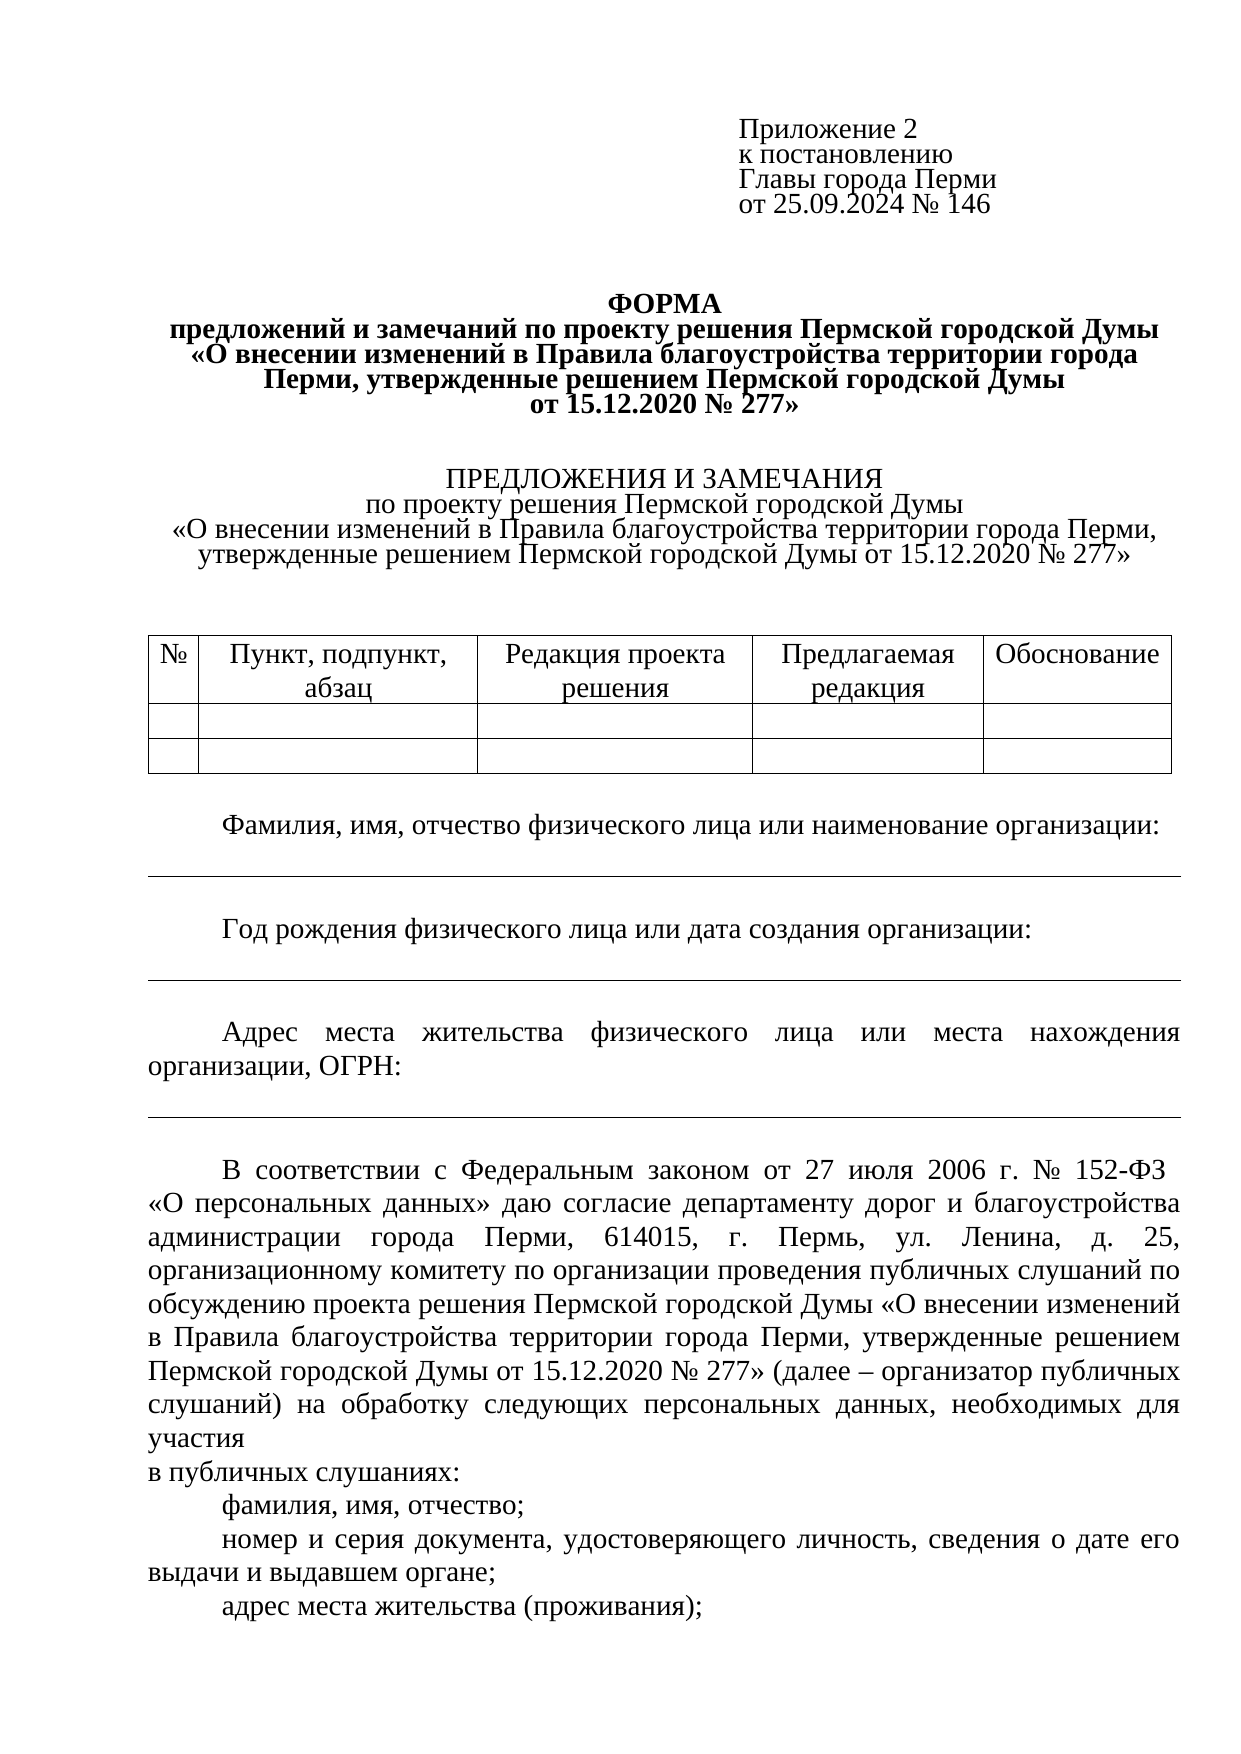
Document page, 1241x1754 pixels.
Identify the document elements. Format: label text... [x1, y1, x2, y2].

table_header Обоснование [984, 636, 1171, 703]
table_cell [199, 739, 477, 772]
table_cell [149, 704, 198, 738]
text адрес места жительства (проживания); [148, 1588, 1181, 1621]
table_header Предлагаемая редакция [753, 636, 983, 703]
table_header Пункт, подпункт, абзац [199, 636, 477, 703]
text В соответствии с Федеральным законом от 27 июля 2006 г. № 152-ФЗ «О персональных данных» даю согласие департаменту дорог и благоустройства администрации города Перми, 614015, г. Пермь, ул. Ленина, д. 25, организационному комитету по организации проведения публичных слушаний по обсуждению проекта решения Пермской городской Думы «О внесении изменений в Правила благоустройства территории города Перми, утвержденные решением Пермской городской Думы от 15.12.2020 № 277» (далее – организатор публичных слушаний) на обработку следующих персональных данных, необходимых для участия в публичных слушаниях: [148, 1152, 1181, 1487]
table_cell [753, 739, 983, 772]
text от 25.09.2024 № 146 [738, 193, 1181, 218]
text Год рождения физического лица или дата создания организации: [148, 911, 1181, 944]
text по проекту решения Пермской городской Думы [148, 493, 1181, 518]
text к постановлению [738, 143, 1181, 168]
table_cell [149, 739, 198, 772]
table_cell [199, 704, 477, 738]
text Приложение 2 [738, 118, 1181, 143]
text Адрес места жительства физического лица или места нахождения организации, ОГРН: [148, 1014, 1181, 1082]
table_cell [753, 704, 983, 738]
table_cell [984, 739, 1171, 772]
table_cell [984, 704, 1171, 738]
table_header № [149, 636, 198, 703]
text предложений и замечаний по проекту решения Пермской городской Думы «О внесении изменений в Правила благоустройства территории города Перми, утвержденные решением Пермской городской Думы [148, 318, 1181, 393]
text «О внесении изменений в Правила благоустройства территории города Перми, утвержденные решением Пермской городской Думы от 15.12.2020 № 277» [148, 518, 1181, 568]
text Главы города Перми [738, 168, 1181, 193]
text от 15.12.2020 № 277» [148, 393, 1181, 418]
text Фамилия, имя, отчество физического лица или наименование организации: [148, 807, 1181, 841]
table_cell [478, 739, 752, 772]
text ФОРМА [148, 293, 1181, 318]
text ПРЕДЛОЖЕНИЯ И ЗАМЕЧАНИЯ [148, 468, 1181, 493]
text фамилия, имя, отчество; [148, 1487, 1181, 1521]
table_header Редакция проекта решения [478, 636, 752, 703]
text номер и серия документа, удостоверяющего личность, сведения о дате его выдачи и выдавшем органе; [148, 1521, 1181, 1588]
table_cell [478, 704, 752, 738]
